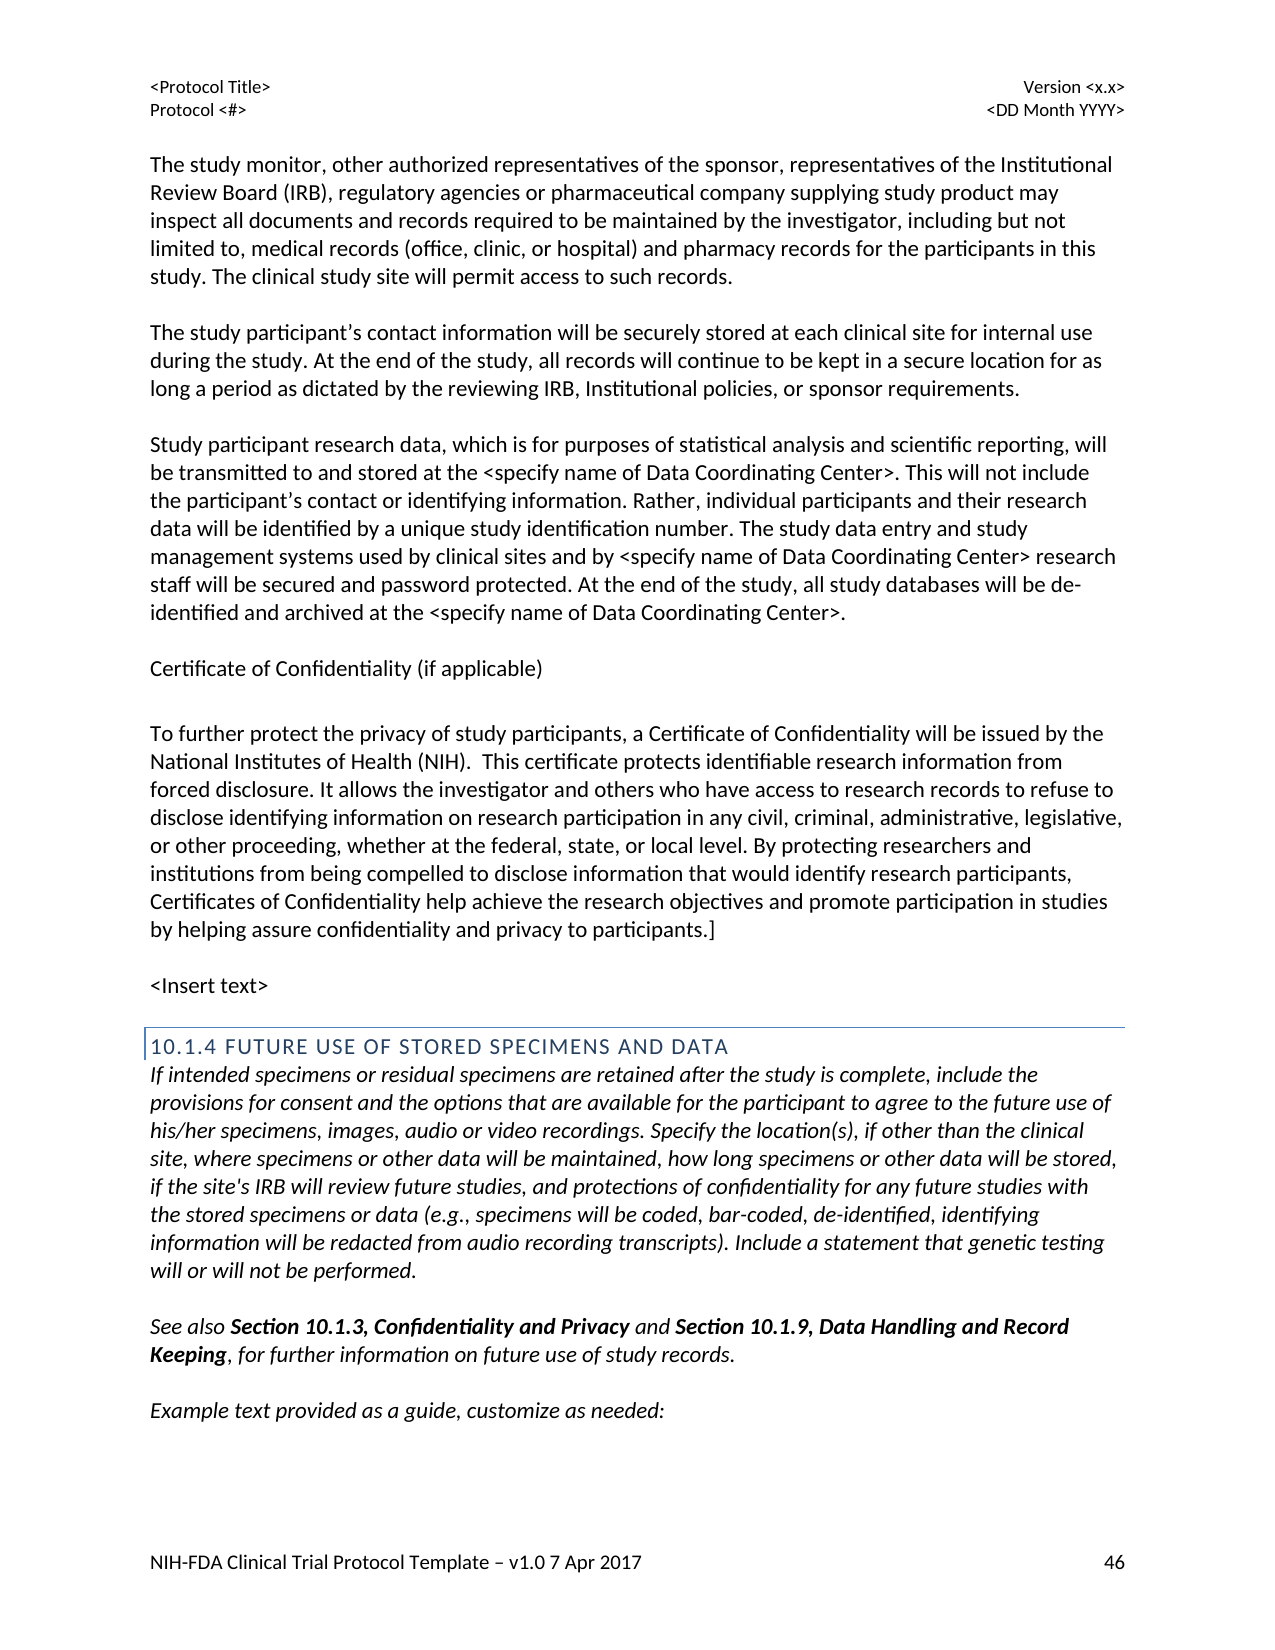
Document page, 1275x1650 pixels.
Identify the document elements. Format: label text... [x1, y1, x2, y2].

text The study participant’s contact information will be securely stored at each clinical site for internal use during the study. At the end of the study, all records will continue to be kept in a secure location for as long a period as dictated by the reviewing IRB, Institutional policies, or sponsor requirements. [150, 318, 1125, 402]
text Certificate of Confidentiality (if applicable) [150, 654, 1125, 682]
text See also Section 10.1.3, Confidentiality and Privacy and Section 10.1.9, Data Handling and Record Keeping, for further information on future use of study records. [150, 1312, 1125, 1368]
text To further protect the privacy of study participants, a Certificate of Confidentiality will be issued by the National Institutes of Health (NIH). This certificate protects identifiable research information from forced disclosure. It allows the investigator and others who have access to research records to refuse to disclose identifying information on research participation in any civil, criminal, administrative, legislative, or other proceeding, whether at the federal, state, or local level. By protecting researchers and institutions from being compelled to disclose information that would identify research participants, Certificates of Confidentiality help achieve the research objectives and promote participation in studies by helping assure confidentiality and privacy to participants.] [150, 719, 1125, 943]
text Example text provided as a guide, customize as needed: [150, 1397, 1125, 1424]
subtitle Future Use of Stored Specimens and Data [146, 1028, 1125, 1060]
text If intended specimens or residual specimens are retained after the study is complete, include the provisions for consent and the options that are available for the participant to agree to the future use of his/her specimens, images, audio or video recordings. Specify the location(s), if other than the clinical site, where specimens or other data will be maintained, how long specimens or other data will be stored, if the site's IRB will review future studies, and protections of confidentiality for any future studies with the stored specimens or data (e.g., specimens will be coded, bar-coded, de-identified, identifying information will be redacted from audio recording transcripts). Include a statement that genetic testing will or will not be performed. [150, 1060, 1125, 1284]
text Study participant research data, which is for purposes of statistical analysis and scientific reporting, will be transmitted to and stored at the <specify name of Data Coordinating Center>. This will not include the participant’s contact or identifying information. Rather, individual participants and their research data will be identified by a unique study identification number. The study data entry and study management systems used by clinical sites and by <specify name of Data Coordinating Center> research staff will be secured and password protected. At the end of the study, all study databases will be de-identified and archived at the <specify name of Data Coordinating Center>. [150, 430, 1125, 626]
text The study monitor, other authorized representatives of the sponsor, representatives of the Institutional Review Board (IRB), regulatory agencies or pharmaceutical company supplying study product may inspect all documents and records required to be maintained by the investigator, including but not limited to, medical records (office, clinic, or hospital) and pharmacy records for the participants in this study. The clinical study site will permit access to such records. [150, 150, 1125, 290]
text <Insert text> [150, 971, 1125, 999]
